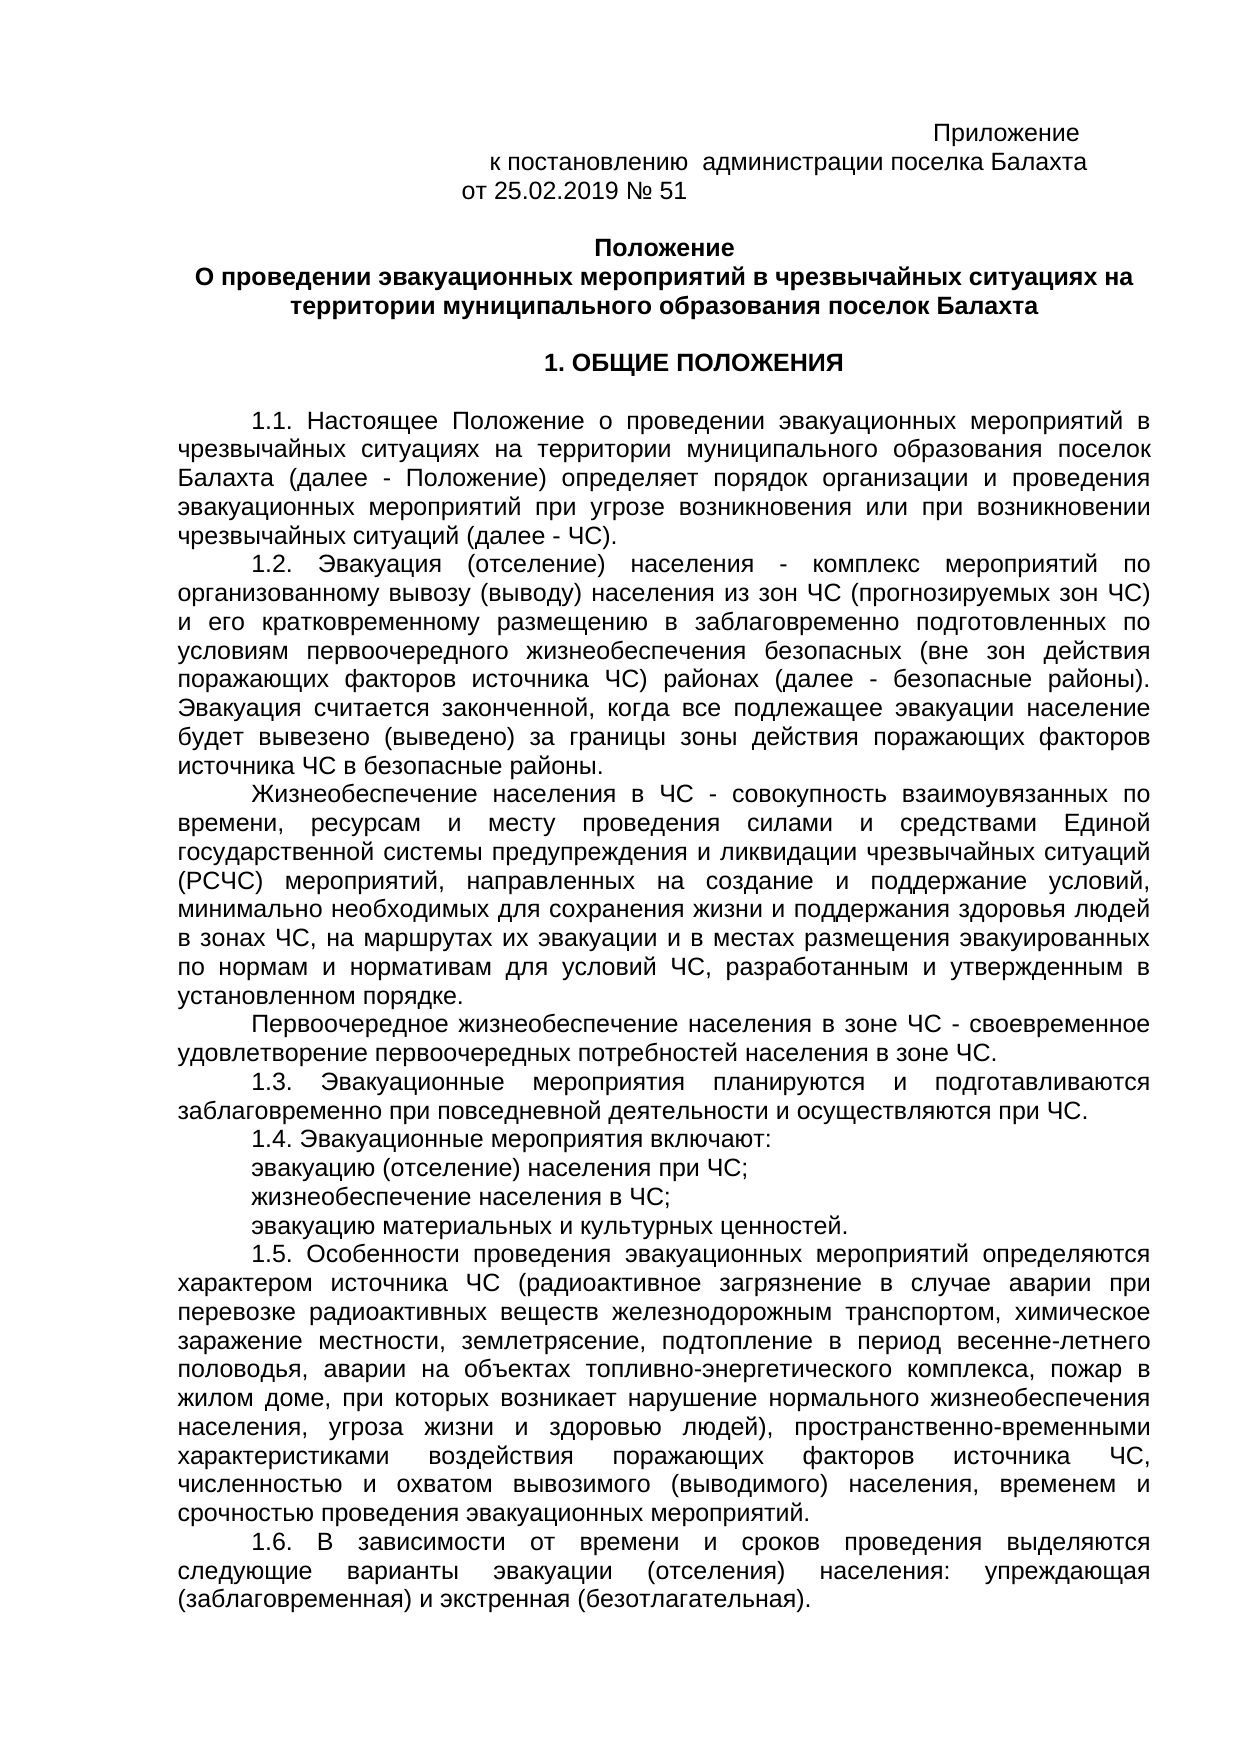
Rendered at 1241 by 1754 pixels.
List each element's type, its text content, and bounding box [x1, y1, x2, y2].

text 1.4. Эвакуационные мероприятия включают: [177, 1124, 1152, 1153]
text жизнеобеспечение населения в ЧС; [177, 1182, 1152, 1211]
text 1.1. Настоящее Положение о проведении эвакуационных мероприятий в чрезвычайных ситуациях на территории муниципального образования поселок Балахта (далее - Положение) определяет порядок организации и проведения эвакуационных мероприятий при угрозе возникновения или при возникновении чрезвычайных ситуаций (далее - ЧС). [177, 406, 1152, 549]
text Жизнеобеспечение населения в ЧС - совокупность взаимоувязанных по времени, ресурсам и месту проведения силами и средствами Единой государственной системы предупреждения и ликвидации чрезвычайных ситуаций (РСЧС) мероприятий, направленных на создание и поддержание условий, минимально необходимых для сохранения жизни и поддержания здоровья людей в зонах ЧС, на маршрутах их эвакуации и в местах размещения эвакуированных по нормам и нормативам для условий ЧС, разработанным и утвержденным в установленном порядке. [177, 779, 1152, 1009]
text Приложение [177, 118, 1152, 147]
text эвакуацию материальных и культурных ценностей. [177, 1211, 1152, 1239]
text 1. ОБЩИЕ ПОЛОЖЕНИЯ [177, 348, 1152, 377]
text к постановлению администрации поселка Балахта [177, 147, 1152, 176]
text эвакуацию (отселение) населения при ЧС; [177, 1153, 1152, 1182]
text 1.6. В зависимости от времени и сроков проведения выделяются следующие варианты эвакуации (отселения) населения: упреждающая (заблаговременная) и экстренная (безотлагательная). [177, 1527, 1152, 1613]
title Положение [177, 233, 1152, 262]
text 1.2. Эвакуация (отселение) населения - комплекс мероприятий по организованному вывозу (выводу) населения из зон ЧС (прогнозируемых зон ЧС) и его кратковременному размещению в заблаговременно подготовленных по условиям первоочередного жизнеобеспечения безопасных (вне зон действия поражающих факторов источника ЧС) районах (далее - безопасные районы). Эвакуация считается законченной, когда все подлежащее эвакуации население будет вывезено (выведено) за границы зоны действия поражающих факторов источника ЧС в безопасные районы. [177, 549, 1152, 779]
text 1.5. Особенности проведения эвакуационных мероприятий определяются характером источника ЧС (радиоактивное загрязнение в случае аварии при перевозке радиоактивных веществ железнодорожным транспортом, химическое заражение местности, землетрясение, подтопление в период весенне-летнего половодья, аварии на объектах топливно-энергетического комплекса, пожар в жилом доме, при которых возникает нарушение нормального жизнеобеспечения населения, угроза жизни и здоровью людей), пространственно-временными характеристиками воздействия поражающих факторов источника ЧС, численностью и охватом вывозимого (выводимого) населения, временем и срочностью проведения эвакуационных мероприятий. [177, 1239, 1152, 1527]
text 1.3. Эвакуационные мероприятия планируются и подготавливаются заблаговременно при повседневной деятельности и осуществляются при ЧС. [177, 1067, 1152, 1124]
text Первоочередное жизнеобеспечение населения в зоне ЧС - своевременное удовлетворение первоочередных потребностей населения в зоне ЧС. [177, 1009, 1152, 1067]
text от 25.02.2019 № 51 [177, 176, 1152, 204]
title О проведении эвакуационных мероприятий в чрезвычайных ситуациях на территории муниципального образования поселок Балахта [177, 262, 1152, 319]
